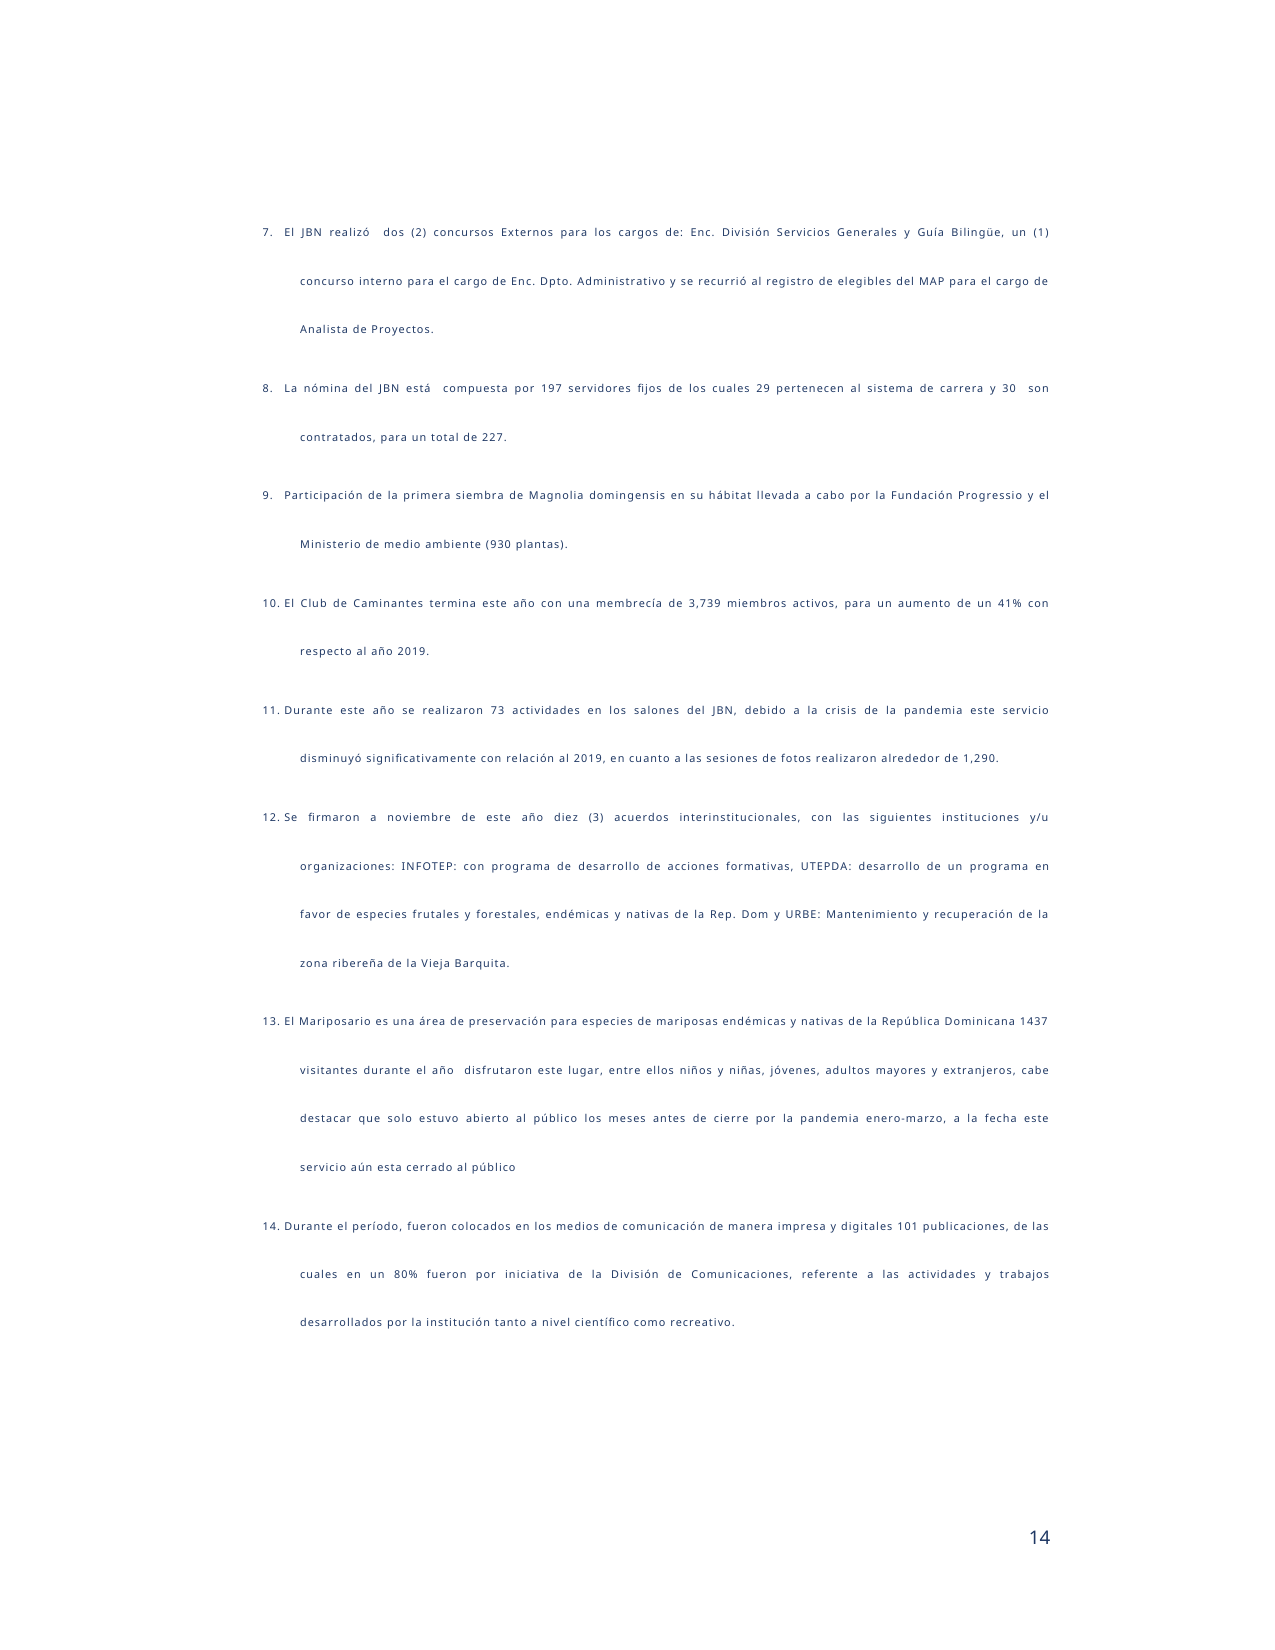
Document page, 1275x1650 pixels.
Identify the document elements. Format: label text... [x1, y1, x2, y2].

list Se firmaron a noviembre de este año diez (3) acuerdos interinstitucionales, con las siguientes instituciones y/u organizaciones: INFOTEP: con programa de desarrollo de acciones formativas, UTEPDA: desarrollo de un programa en favor de especies frutales y forestales, endémicas y nativas de la Rep. Dom y URBE: Mantenimiento y recuperación de la zona ribereña de la Vieja Barquita. [262, 810, 1050, 981]
list Participación de la primera siembra de Magnolia domingensis en su hábitat llevada a cabo por la Fundación Progressio y el Ministerio de medio ambiente (930 plantas). [262, 488, 1050, 562]
list Durante el período, fueron colocados en los medios de comunicación de manera impresa y digitales 101 publicaciones, de las cuales en un 80% fueron por iniciativa de la División de Comunicaciones, referente a las actividades y trabajos desarrollados por la institución tanto a nivel científico como recreativo. [262, 1218, 1050, 1341]
list Durante este año se realizaron 73 actividades en los salones del JBN, debido a la crisis de la pandemia este servicio disminuyó significativamente con relación al 2019, en cuanto a las sesiones de fotos realizaron alrededor de 1,290. [262, 703, 1050, 777]
list El JBN realizó dos (2) concursos Externos para los cargos de: Enc. División Servicios Generales y Guía Bilingüe, un (1) concurso interno para el cargo de Enc. Dpto. Administrativo y se recurrió al registro de elegibles del MAP para el cargo de Analista de Proyectos. [262, 225, 1050, 347]
list El Club de Caminantes termina este año con una membrecía de 3,739 miembros activos, para un aumento de un 41% con respecto al año 2019. [262, 595, 1050, 669]
list El Mariposario es una área de preservación para especies de mariposas endémicas y nativas de la República Dominicana 1437 visitantes durante el año disfrutaron este lugar, entre ellos niños y niñas, jóvenes, adultos mayores y extranjeros, cabe destacar que solo estuvo abierto al público los meses antes de cierre por la pandemia enero-marzo, a la fecha este servicio aún esta cerrado al público [262, 1014, 1050, 1185]
list La nómina del JBN está compuesta por 197 servidores fijos de los cuales 29 pertenecen al sistema de carrera y 30 son contratados, para un total de 227. [262, 381, 1050, 455]
